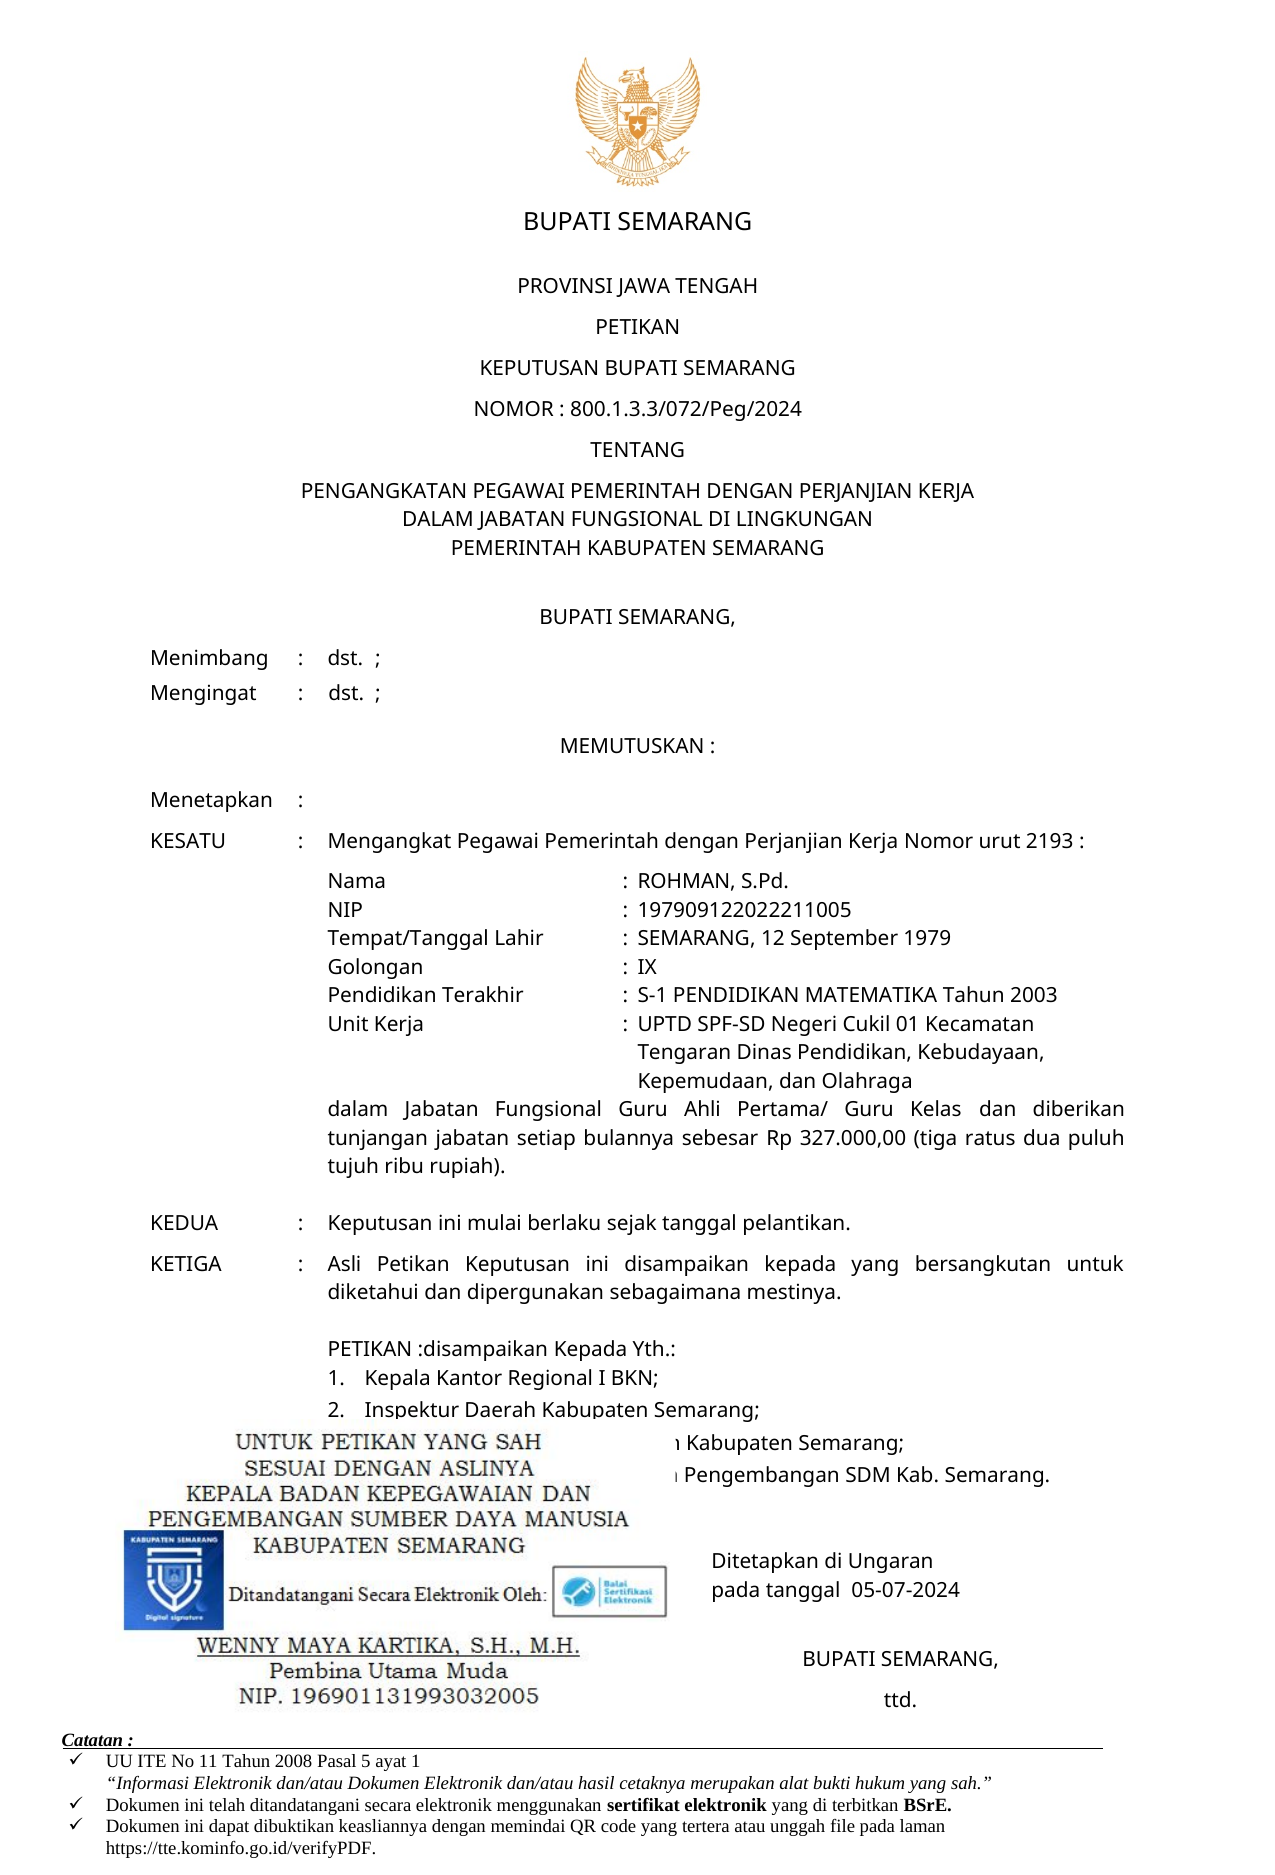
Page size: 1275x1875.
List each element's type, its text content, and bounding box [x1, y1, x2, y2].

text Pendidikan Terakhir : S-1 PENDIDIKAN MATEMATIKA Tahun 2003 [327, 980, 1125, 1009]
picture [567, 51, 708, 192]
text NIP : 197909122022211005 [327, 895, 1125, 923]
text Golongan : IX [327, 952, 1125, 980]
text Tempat/Tanggal Lahir : SEMARANG, 12 September 1979 [327, 923, 1125, 952]
text NOMOR : 800.1.3.3/072/Peg/2024 [150, 394, 1125, 423]
text Mengingat : dst. ; [150, 678, 1125, 706]
list 2. Inspektur Daerah Kabupaten ; [327, 1395, 1125, 1424]
text PROVINSI JAWA TENGAH [150, 271, 1125, 300]
text Menetapkan : [150, 785, 1125, 813]
text DALAM JABATAN FUNGSIONAL DI LINGKUNGAN [150, 504, 1125, 533]
text ttd. [676, 1685, 1125, 1714]
list 1. Kepala Kantor Regional I BKN; [327, 1363, 1125, 1391]
text dalam Jabatan Fungsional Guru Ahli Pertama/ Guru Kelas dan diberikan tunjangan jabatan setiap bulannya sebesar Rp 327.000,00 (tiga ratus dua puluh tujuh ribu rupiah). [327, 1094, 1125, 1179]
text KESATU : Mengangkat Pegawai Pemerintah dengan Perjanjian Kerja Nomor urut 2193 : [150, 826, 1125, 854]
text pada tanggal 05-07-2024 [711, 1575, 1125, 1603]
text BUPATI , [150, 602, 1125, 631]
text MEMUTUSKAN : [150, 731, 1125, 760]
text Menimbang : dst. ; [150, 643, 1125, 672]
text PETIKAN :disampaikan Kepada Yth.: [150, 1334, 1125, 1363]
text BUPATI , [676, 1644, 1125, 1673]
text KEDUA : Keputusan ini mulai berlaku sejak tanggal pelantikan. [150, 1208, 1125, 1236]
text PEMERINTAH KABUPATEN SEMARANG [150, 533, 1125, 561]
picture [114, 1419, 676, 1720]
text Ditetapkan di Ungaran [711, 1546, 1125, 1575]
text Unit Kerja : UPTD SPF-SD Negeri Cukil 01 Kecamatan Tengaran Dinas Pendidikan, Kebudayaan, Kepemudaan, dan Olahraga [327, 1009, 1125, 1094]
list 3. Kepala Badan Keuangan Daerah Kabupaten ; [676, 1428, 1125, 1456]
text TENTANG [150, 435, 1125, 463]
text KETIGA : Asli Petikan Keputusan ini disampaikan kepada yang bersangkutan untuk diketahui dan dipergunakan sebagaimana mestinya. [150, 1249, 1125, 1306]
text BUPATI SEMARANG [150, 203, 1125, 237]
text Nama : ROHMAN, S.Pd. [327, 867, 1125, 895]
text KEPUTUSAN BUPATI [150, 353, 1125, 382]
list 4. Kepala Badan Kepegawaian dan Pengembangan SDM Kab. . [676, 1460, 1125, 1489]
text PENGANGKATAN PEGAWAI PEMERINTAH DENGAN PERJANJIAN KERJA [150, 476, 1125, 504]
text PETIKAN [150, 312, 1125, 341]
